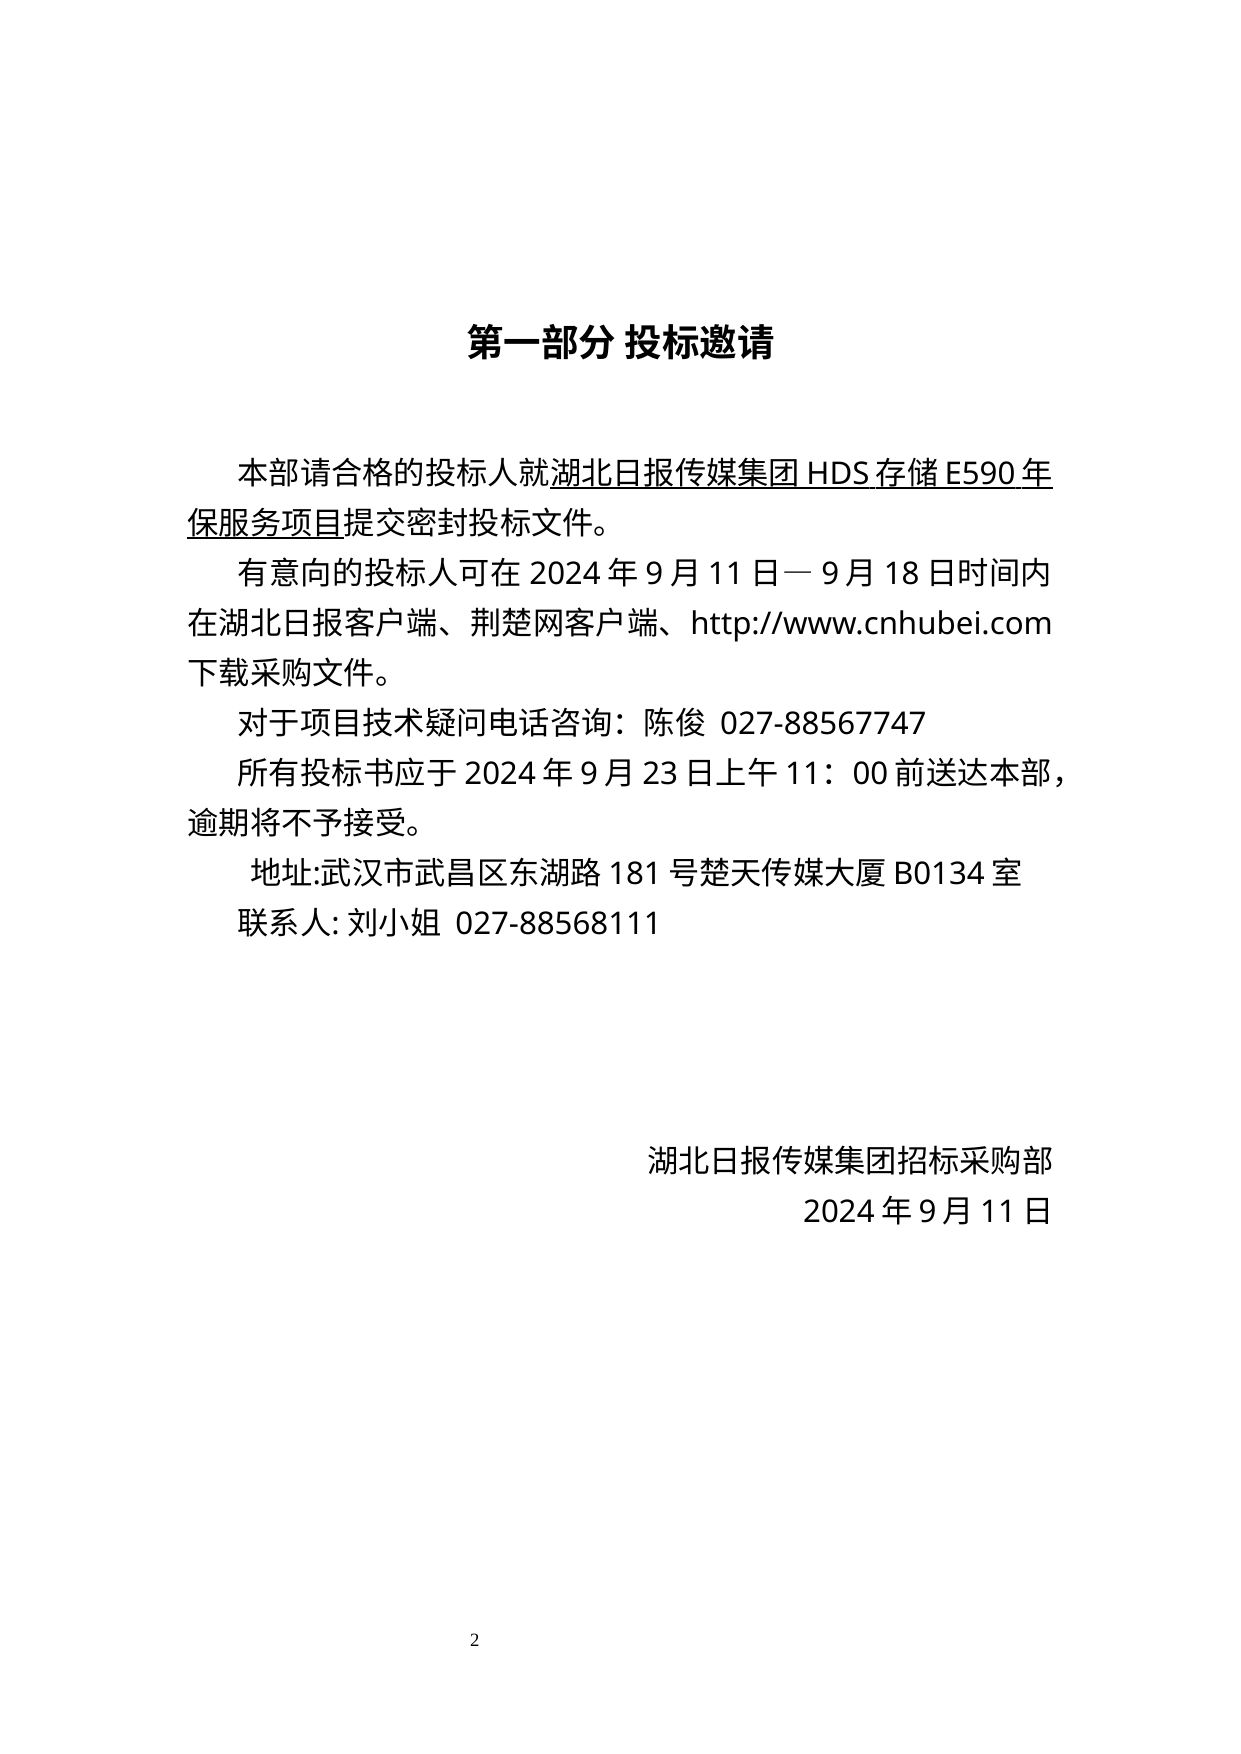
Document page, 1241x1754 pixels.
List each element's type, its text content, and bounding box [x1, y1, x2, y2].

text 联系人: 刘小姐 027-88568111 [187, 894, 1053, 944]
text 有意向的投标人可在2024年9月11日— 9月18日时间内在湖北日报客户端、荆楚网客户端、http://www.cnhubei.com下载采购文件。 [187, 544, 1053, 694]
text 2024年9月11日 [187, 1183, 1053, 1233]
text 第一部分 投标邀请 [187, 313, 1053, 367]
text 对于项目技术疑问电话咨询：陈俊 027-88567747 [187, 694, 1053, 744]
text 本部请合格的投标人就湖北日报传媒集团HDS存储E590年保服务项目提交密封投标文件。 [187, 444, 1053, 544]
text 所有投标书应于2024年9月23日上午11：00前送达本部，逾期将不予接受。 [187, 744, 1053, 844]
text 湖北日报传媒集团招标采购部 [187, 1133, 1053, 1183]
text 地址:武汉市武昌区东湖路181号楚天传媒大厦B0134室 [187, 844, 1053, 894]
